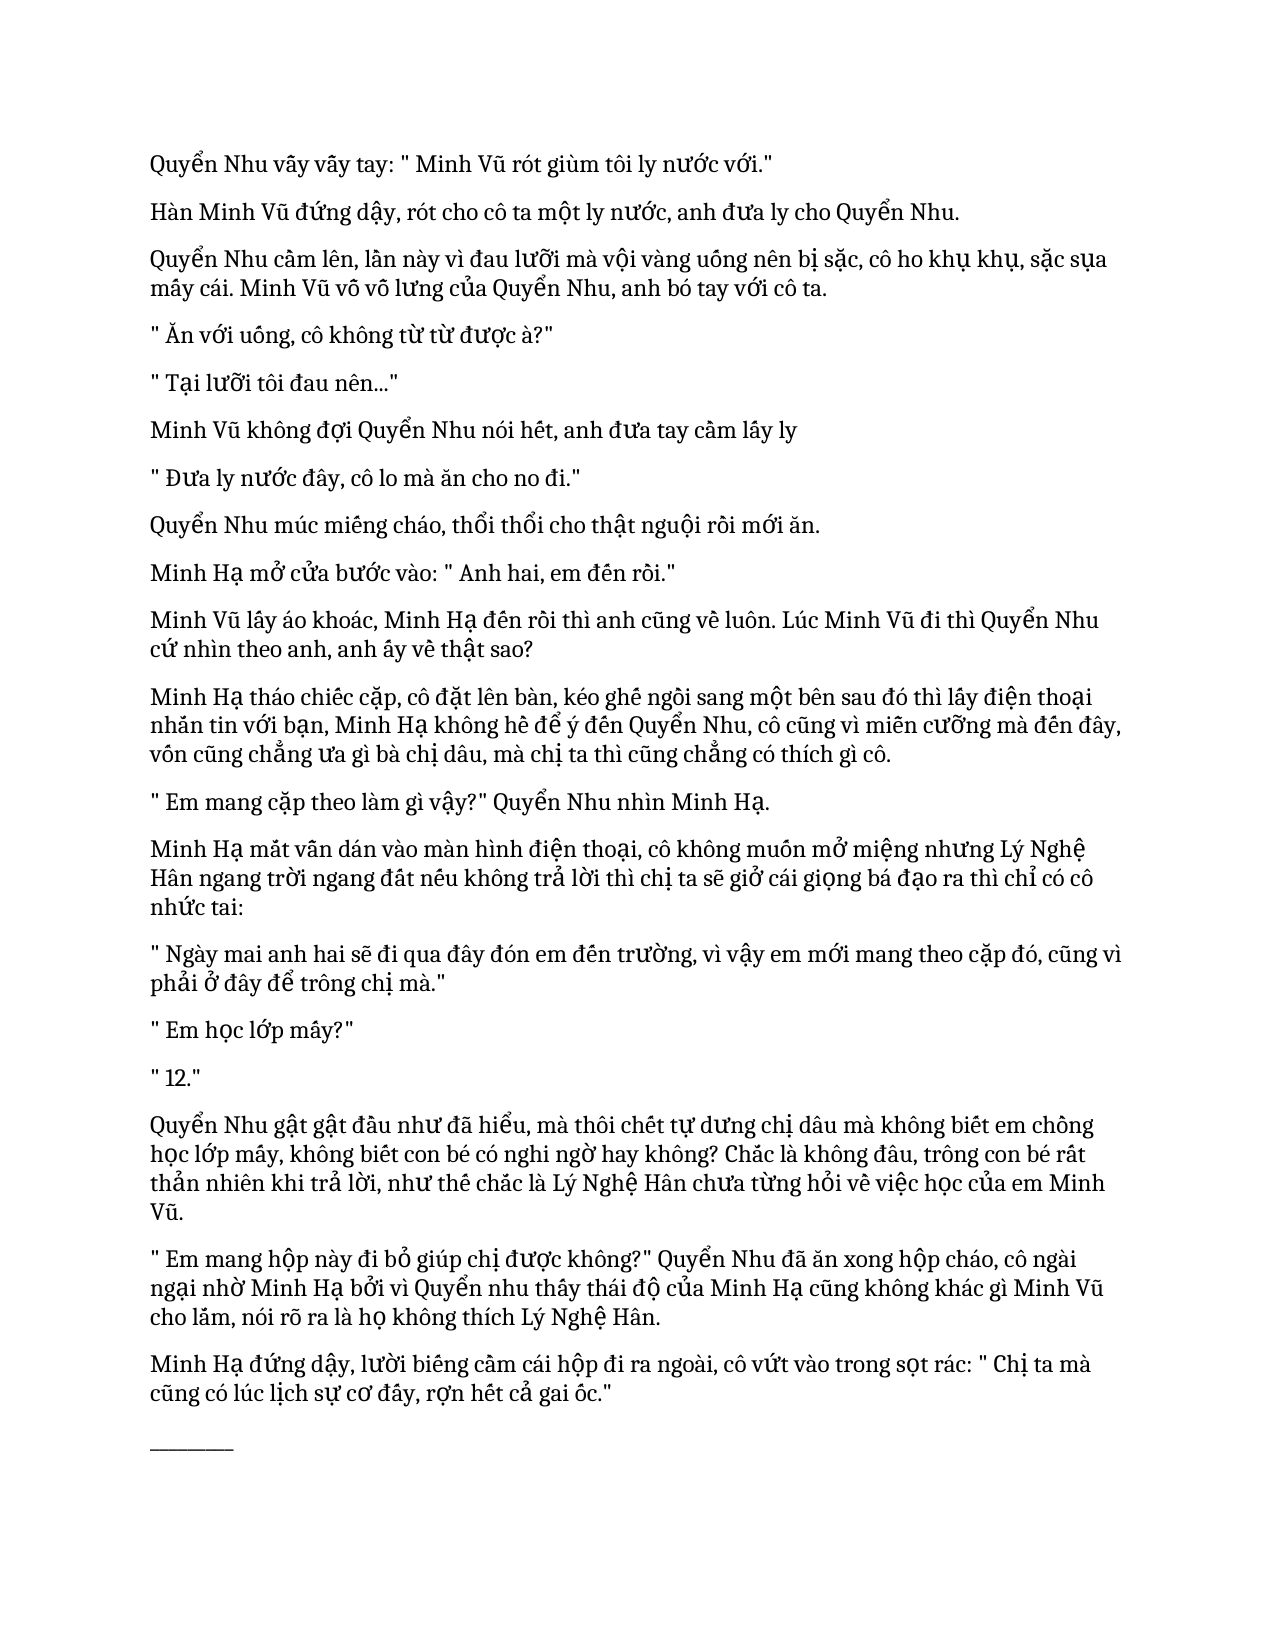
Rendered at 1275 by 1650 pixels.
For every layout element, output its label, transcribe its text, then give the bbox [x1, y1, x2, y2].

text " Ngày mai anh hai sẽ đi qua đây đón em đến trường, vì vậy em mới mang theo cặp đó, cũng vì phải ở đây để trông chị mà." [150, 940, 1125, 997]
text " Em học lớp mấy?" [150, 1016, 1125, 1045]
text Quyển Nhu múc miếng cháo, thổi thổi cho thật nguội rồi mới ăn. [150, 511, 1125, 540]
text " Ăn với uống, cô không từ từ được à?" [150, 321, 1125, 350]
text Minh Vũ lấy áo khoác, Minh Hạ đến rồi thì anh cũng về luôn. Lúc Minh Vũ đi thì Quyển Nhu cứ nhìn theo anh, anh ấy về thật sao? [150, 606, 1125, 664]
text " Tại lưỡi tôi đau nên..." [150, 369, 1125, 397]
text Minh Hạ đứng dậy, lười biếng cầm cái hộp đi ra ngoài, cô vứt vào trong sọt rác: " Chị ta mà cũng có lúc lịch sự cơ đấy, rợn hết cả gai ốc." [150, 1350, 1125, 1407]
text " Đưa ly nước đây, cô lo mà ăn cho no đi." [150, 464, 1125, 492]
text Minh Hạ tháo chiếc cặp, cô đặt lên bàn, kéo ghế ngồi sang một bên sau đó thì lấy điện thoại nhắn tin với bạn, Minh Hạ không hề để ý đến Quyển Nhu, cô cũng vì miễn cưỡng mà đến đây, vốn cũng chẳng ưa gì bà chị dâu, mà chị ta thì cũng chẳng có thích gì cô. [150, 682, 1125, 769]
text " 12." [150, 1064, 1125, 1092]
text " Em mang cặp theo làm gì vậy?" Quyển Nhu nhìn Minh Hạ. [150, 787, 1125, 816]
text Minh Hạ mắt vẫn dán vào màn hình điện thoại, cô không muốn mở miệng nhưng Lý Nghệ Hân ngang trời ngang đất nếu không trả lời thì chị ta sẽ giở cái giọng bá đạo ra thì chỉ có cô nhức tai: [150, 835, 1125, 921]
text Quyển Nhu gật gật đầu như đã hiểu, mà thôi chết tự dưng chị dâu mà không biết em chồng học lớp mấy, không biết con bé có nghi ngờ hay không? Chắc là không đâu, trông con bé rất thản nhiên khi trả lời, như thế chắc là Lý Nghệ Hân chưa từng hỏi về việc học của em Minh Vũ. [150, 1111, 1125, 1226]
text " Em mang hộp này đi bỏ giúp chị được không?" Quyển Nhu đã ăn xong hộp cháo, cô ngài ngại nhờ Minh Hạ bởi vì Quyển nhu thấy thái độ của Minh Hạ cũng không khác gì Minh Vũ cho lắm, nói rõ ra là họ không thích Lý Nghệ Hân. [150, 1245, 1125, 1331]
text _________ [150, 1426, 1125, 1455]
text Quyển Nhu cầm lên, lần này vì đau lưỡi mà vội vàng uống nên bị sặc, cô ho khụ khụ, sặc sụa mấy cái. Minh Vũ vỗ vỗ lưng của Quyển Nhu, anh bó tay với cô ta. [150, 245, 1125, 302]
text Quyển Nhu vẫy vẫy tay: " Minh Vũ rót giùm tôi ly nước với." [150, 150, 1125, 179]
text Minh Hạ mở cửa bước vào: " Anh hai, em đến rồi." [150, 559, 1125, 587]
text Minh Vũ không đợi Quyển Nhu nói hết, anh đưa tay cầm lấy ly [150, 416, 1125, 445]
text Hàn Minh Vũ đứng dậy, rót cho cô ta một ly nước, anh đưa ly cho Quyển Nhu. [150, 197, 1125, 226]
